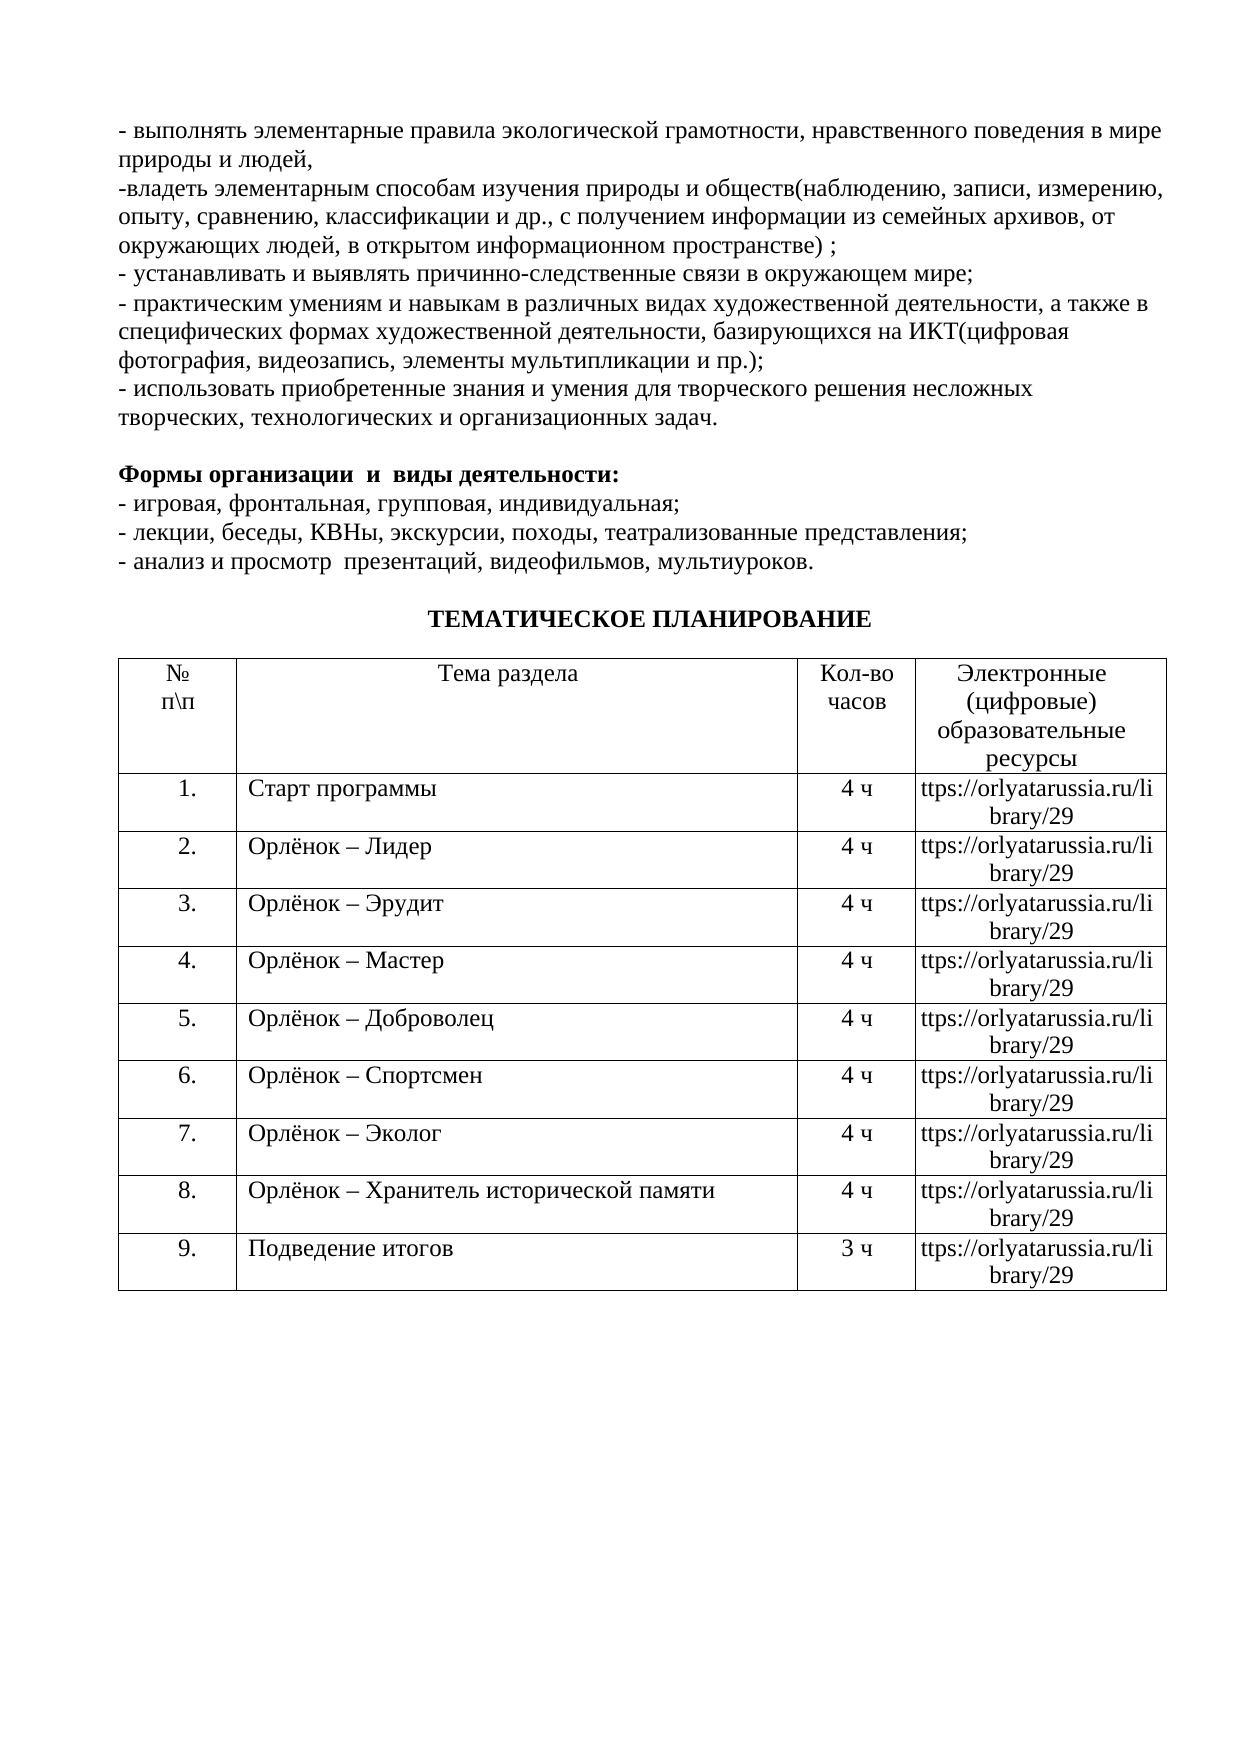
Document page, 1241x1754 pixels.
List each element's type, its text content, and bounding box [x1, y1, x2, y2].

table_cell ttps://orlyatarussia.ru/li brary/29 [916, 1176, 1166, 1233]
table_cell 9. [119, 1234, 236, 1290]
table_header Тема раздела [237, 659, 797, 773]
table_cell Подведение итогов [237, 1234, 797, 1290]
table_cell Орлёнок – Эколог [237, 1119, 797, 1175]
table_cell Старт программы [237, 774, 797, 831]
list лекции, беседы, КВНы, экскурсии, походы, театрализованные представления; [118, 517, 1194, 546]
table_cell Орлёнок – Эрудит [237, 889, 797, 946]
table_cell 5. [119, 1004, 236, 1060]
table_cell Орлёнок – Мастер [237, 947, 797, 1003]
table_header Кол-во часов [798, 659, 915, 773]
list использовать приобретенные знания и умения для творческого решения несложных творческих, технологических и организационных задач. [118, 374, 1165, 430]
table_cell 4 ч [798, 1004, 915, 1060]
table_cell 8. [119, 1176, 236, 1233]
table_cell 4 ч [798, 1119, 915, 1175]
table_cell 4 ч [798, 1176, 915, 1233]
list анализ и просмотр презентаций, видеофильмов, мультиуроков. [118, 546, 1194, 574]
table_cell ttps://orlyatarussia.ru/li brary/29 [916, 947, 1166, 1003]
table_cell ttps://orlyatarussia.ru/li brary/29 [916, 1119, 1166, 1175]
table_cell 4 ч [798, 947, 915, 1003]
table_cell Орлёнок – Хранитель исторической памяти [237, 1176, 797, 1233]
table_cell ttps://orlyatarussia.ru/li brary/29 [916, 1061, 1166, 1118]
table_cell Орлёнок – Лидер [237, 832, 797, 888]
table_cell 4 ч [798, 832, 915, 888]
table_cell 2. [119, 832, 236, 888]
list выполнять элементарные правила экологической грамотности, нравственного поведения в мире природы и людей, [118, 115, 1162, 173]
table_cell 3 ч [798, 1234, 915, 1290]
table_cell ttps://orlyatarussia.ru/li brary/29 [916, 889, 1166, 946]
table_cell 1. [119, 774, 236, 831]
list игровая, фронтальная, групповая, индивидуальная; [118, 488, 1194, 517]
table_cell 7. [119, 1119, 236, 1175]
subtitle ТЕМАТИЧЕСКОЕ ПЛАНИРОВАНИЕ [106, 604, 1193, 633]
table_cell Орлёнок – Спортсмен [237, 1061, 797, 1118]
table_cell Орлёнок – Доброволец [237, 1004, 797, 1060]
table_cell 3. [119, 889, 236, 946]
list устанавливать и выявлять причинно-следственные связи в окружающем мире; [118, 259, 1194, 288]
table_cell 4 ч [798, 889, 915, 946]
subtitle Формы организации и виды деятельности: [118, 460, 1194, 488]
table_cell ttps://orlyatarussia.ru/li brary/29 [916, 774, 1166, 831]
table_cell 4 ч [798, 1061, 915, 1118]
text -владеть элементарным способам изучения природы и обществ(наблюдению, записи, измерению, опыту, сравнению, классификации и др., с получением информации из семейных архивов, от окружающих людей, в открытом информационном пространстве) ; [118, 173, 1165, 259]
table_cell 6. [119, 1061, 236, 1118]
table_cell 4. [119, 947, 236, 1003]
list практическим умениям и навыкам в различных видах художественной деятельности, а также в специфических формах художественной деятельности, базирующихся на ИКТ(цифровая фотография, видеозапись, элементы мультипликации и пр.); [118, 288, 1149, 374]
table_header Электронные (цифровые) образовательные ресурсы [916, 659, 1166, 773]
table_cell 4 ч [798, 774, 915, 831]
table_header № п\п [119, 659, 236, 773]
table_cell ttps://orlyatarussia.ru/li brary/29 [916, 1234, 1166, 1290]
table_cell ttps://orlyatarussia.ru/li brary/29 [916, 832, 1166, 888]
table_cell ttps://orlyatarussia.ru/li brary/29 [916, 1004, 1166, 1060]
